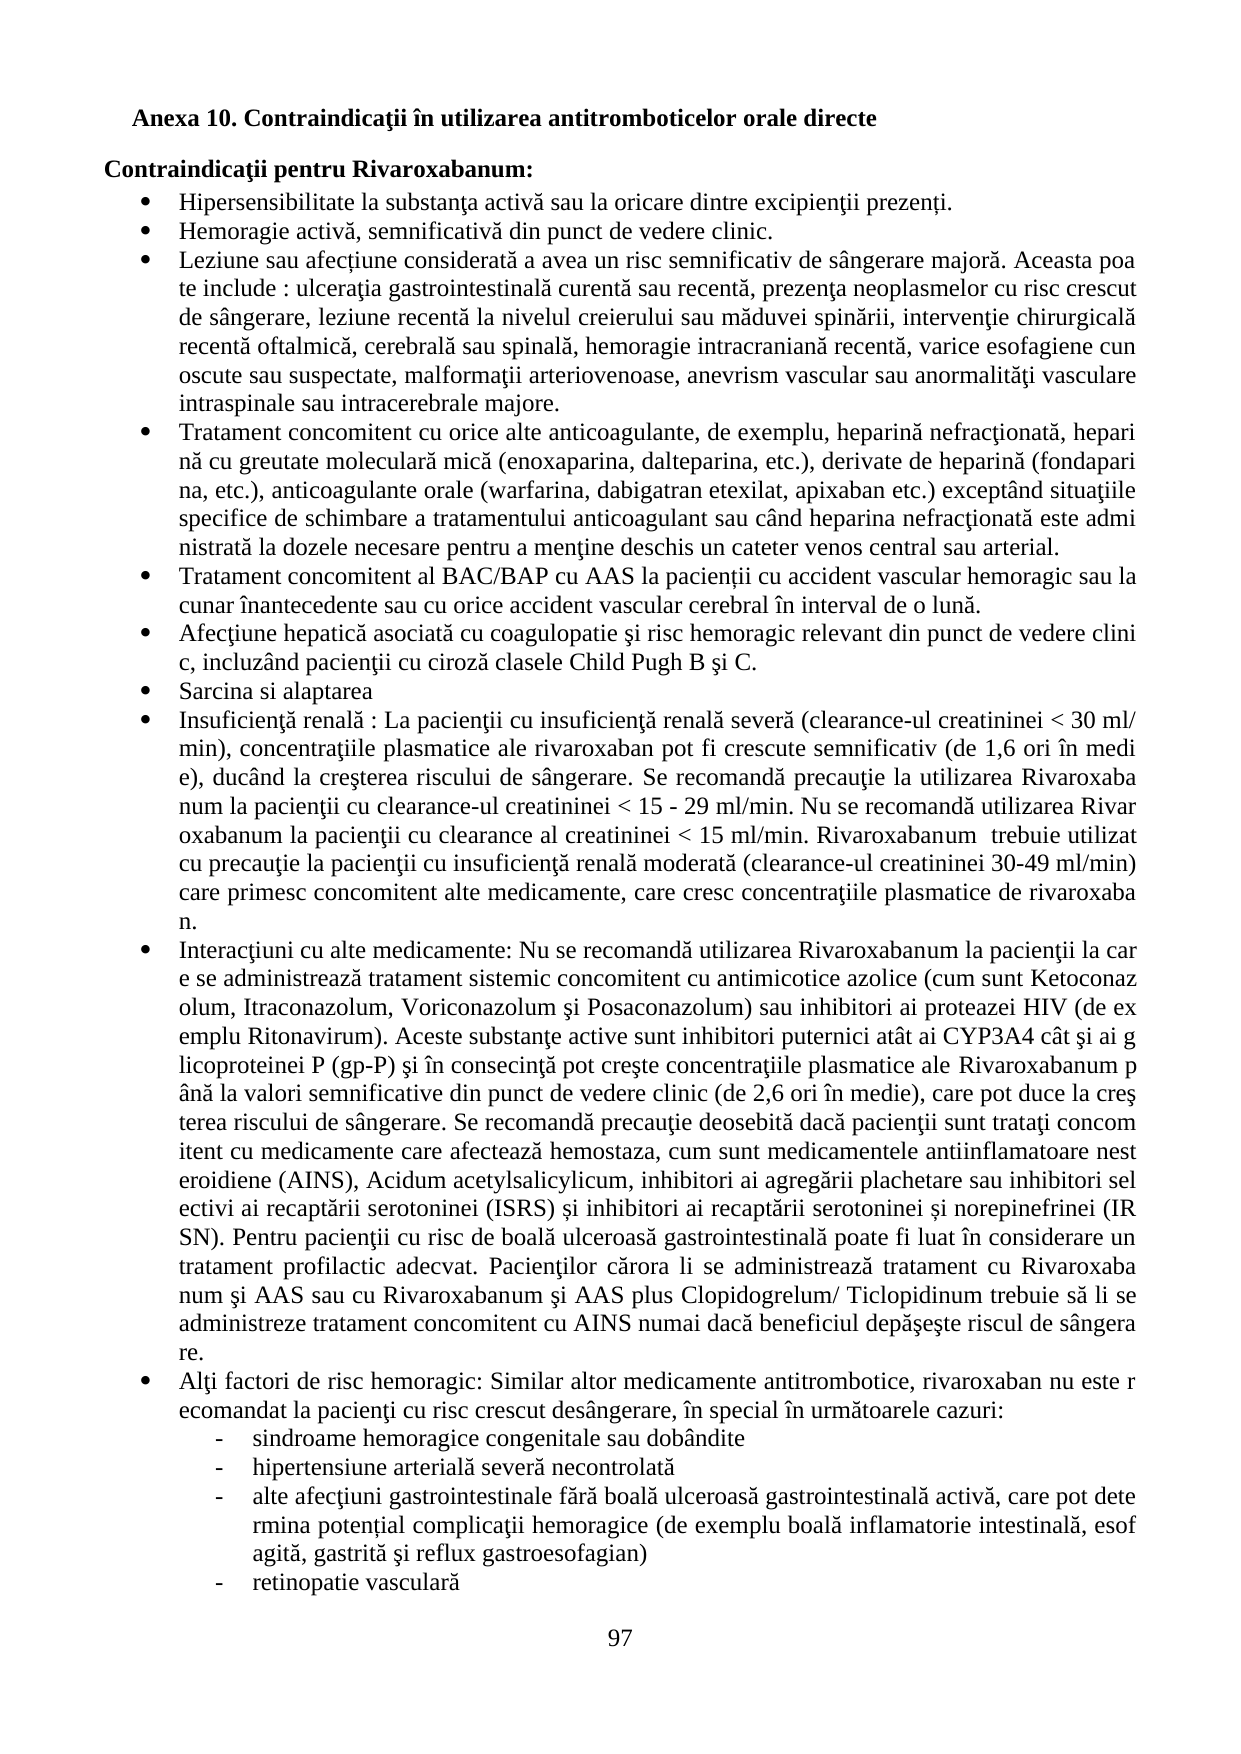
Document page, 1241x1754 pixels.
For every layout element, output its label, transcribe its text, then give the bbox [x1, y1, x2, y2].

list retinopatie vasculară [215, 1567, 1137, 1596]
list Interacţiuni cu alte medicamente: Nu se recomandă utilizarea Rivaroxabanum la pacienţii la care se administrează tratament sistemic concomitent cu antimicotice azolice (cum sunt Ketoconazolum, Itraconazolum, Voriconazolum şi Posaconazolum) sau inhibitori ai proteazei HIV (de exemplu Ritonavirum). Aceste substanţe active sunt inhibitori puternici atât ai CYP3A4 cât şi ai glicoproteinei P (gp-P) şi în consecinţă pot creşte concentraţiile plasmatice ale Rivaroxabanum până la valori semnificative din punct de vedere clinic (de 2,6 ori în medie), care pot duce la creşterea riscului de sângerare. Se recomandă precauţie deosebită dacă pacienţii sunt trataţi concomitent cu medicamente care afectează hemostaza, cum sunt medicamentele antiinflamatoare nesteroidiene (AINS), Acidum acetylsalicylicum, inhibitori ai agregării plachetare sau inhibitori selectivi ai recaptării serotoninei (ISRS) și inhibitori ai recaptării serotoninei și norepinefrinei (IRSN). Pentru pacienţii cu risc de boală ulceroasă gastrointestinală poate fi luat în considerare un tratament profilactic adecvat. Pacienţilor cărora li se administrează tratament cu Rivaroxabanum şi AAS sau cu Rivaroxabanum şi AAS plus Clopidogrelum/ Ticlopidinum trebuie să li se administreze tratament concomitent cu AINS numai dacă beneficiul depăşeşte riscul de sângerare. [141, 935, 1137, 1366]
list Tratament concomitent cu orice alte anticoagulante, de exemplu, heparină nefracţionată, heparină cu greutate moleculară mică (enoxaparina, dalteparina, etc.), derivate de heparină (fondaparina, etc.), anticoagulante orale (warfarina, dabigatran etexilat, apixaban etc.) exceptând situaţiile specifice de schimbare a tratamentului anticoagulant sau când heparina nefracţionată este administrată la dozele necesare pentru a menţine deschis un cateter venos central sau arterial. [141, 417, 1137, 561]
list sindroame hemoragice congenitale sau dobândite [215, 1423, 1137, 1452]
list alte afecţiuni gastrointestinale fără boală ulceroasă gastrointestinală activă, care pot determina potențial complicaţii hemoragice (de exemplu boală inflamatorie intestinală, esofagită, gastrită şi reflux gastroesofagian) [215, 1481, 1137, 1567]
list Tratament concomitent al BAC/BAP cu AAS la pacienții cu accident vascular hemoragic sau lacunar înantecedente sau cu orice accident vascular cerebral în interval de o lună. [141, 561, 1137, 618]
subtitle Anexa 10. Contraindicaţii în utilizarea antitromboticelor orale directe [132, 103, 1137, 132]
text Contraindicaţii pentru Rivaroxabanum: [103, 154, 1137, 183]
list Insuficienţă renală : La pacienţii cu insuficienţă renală severă (clearance-ul creatininei < 30 ml/min), concentraţiile plasmatice ale rivaroxaban pot fi crescute semnificativ (de 1,6 ori în medie), ducând la creşterea riscului de sângerare. Se recomandă precauţie la utilizarea Rivaroxabanum la pacienţii cu clearance-ul creatininei < 15 - 29 ml/min. Nu se recomandă utilizarea Rivaroxabanum la pacienţii cu clearance al creatininei < 15 ml/min. Rivaroxabanum trebuie utilizat cu precauţie la pacienţii cu insuficienţă renală moderată (clearance-ul creatininei 30-49 ml/min) care primesc concomitent alte medicamente, care cresc concentraţiile plasmatice de rivaroxaban. [141, 705, 1137, 935]
list Sarcina si alaptarea [141, 676, 1137, 705]
list Hemoragie activă, semnificativă din punct de vedere clinic. [141, 216, 1137, 245]
list Alţi factori de risc hemoragic: Similar altor medicamente antitrombotice, rivaroxaban nu este recomandat la pacienţi cu risc crescut desângerare, în special în următoarele cazuri: [141, 1366, 1137, 1423]
list Hipersensibilitate la substanţa activă sau la oricare dintre excipienţii prezenți. [141, 187, 1137, 216]
list Leziune sau afecțiune considerată a avea un risc semnificativ de sângerare majoră. Aceasta poate include : ulceraţia gastrointestinală curentă sau recentă, prezenţa neoplasmelor cu risc crescut de sângerare, leziune recentă la nivelul creierului sau măduvei spinării, intervenţie chirurgicală recentă oftalmică, cerebrală sau spinală, hemoragie intracraniană recentă, varice esofagiene cunoscute sau suspectate, malformaţii arteriovenoase, anevrism vascular sau anormalităţi vasculare intraspinale sau intracerebrale majore. [141, 245, 1137, 417]
list hipertensiune arterială severă necontrolată [215, 1452, 1137, 1481]
list Afecţiune hepatică asociată cu coagulopatie şi risc hemoragic relevant din punct de vedere clinic, incluzând pacienţii cu ciroză clasele Child Pugh B şi C. [141, 618, 1137, 676]
